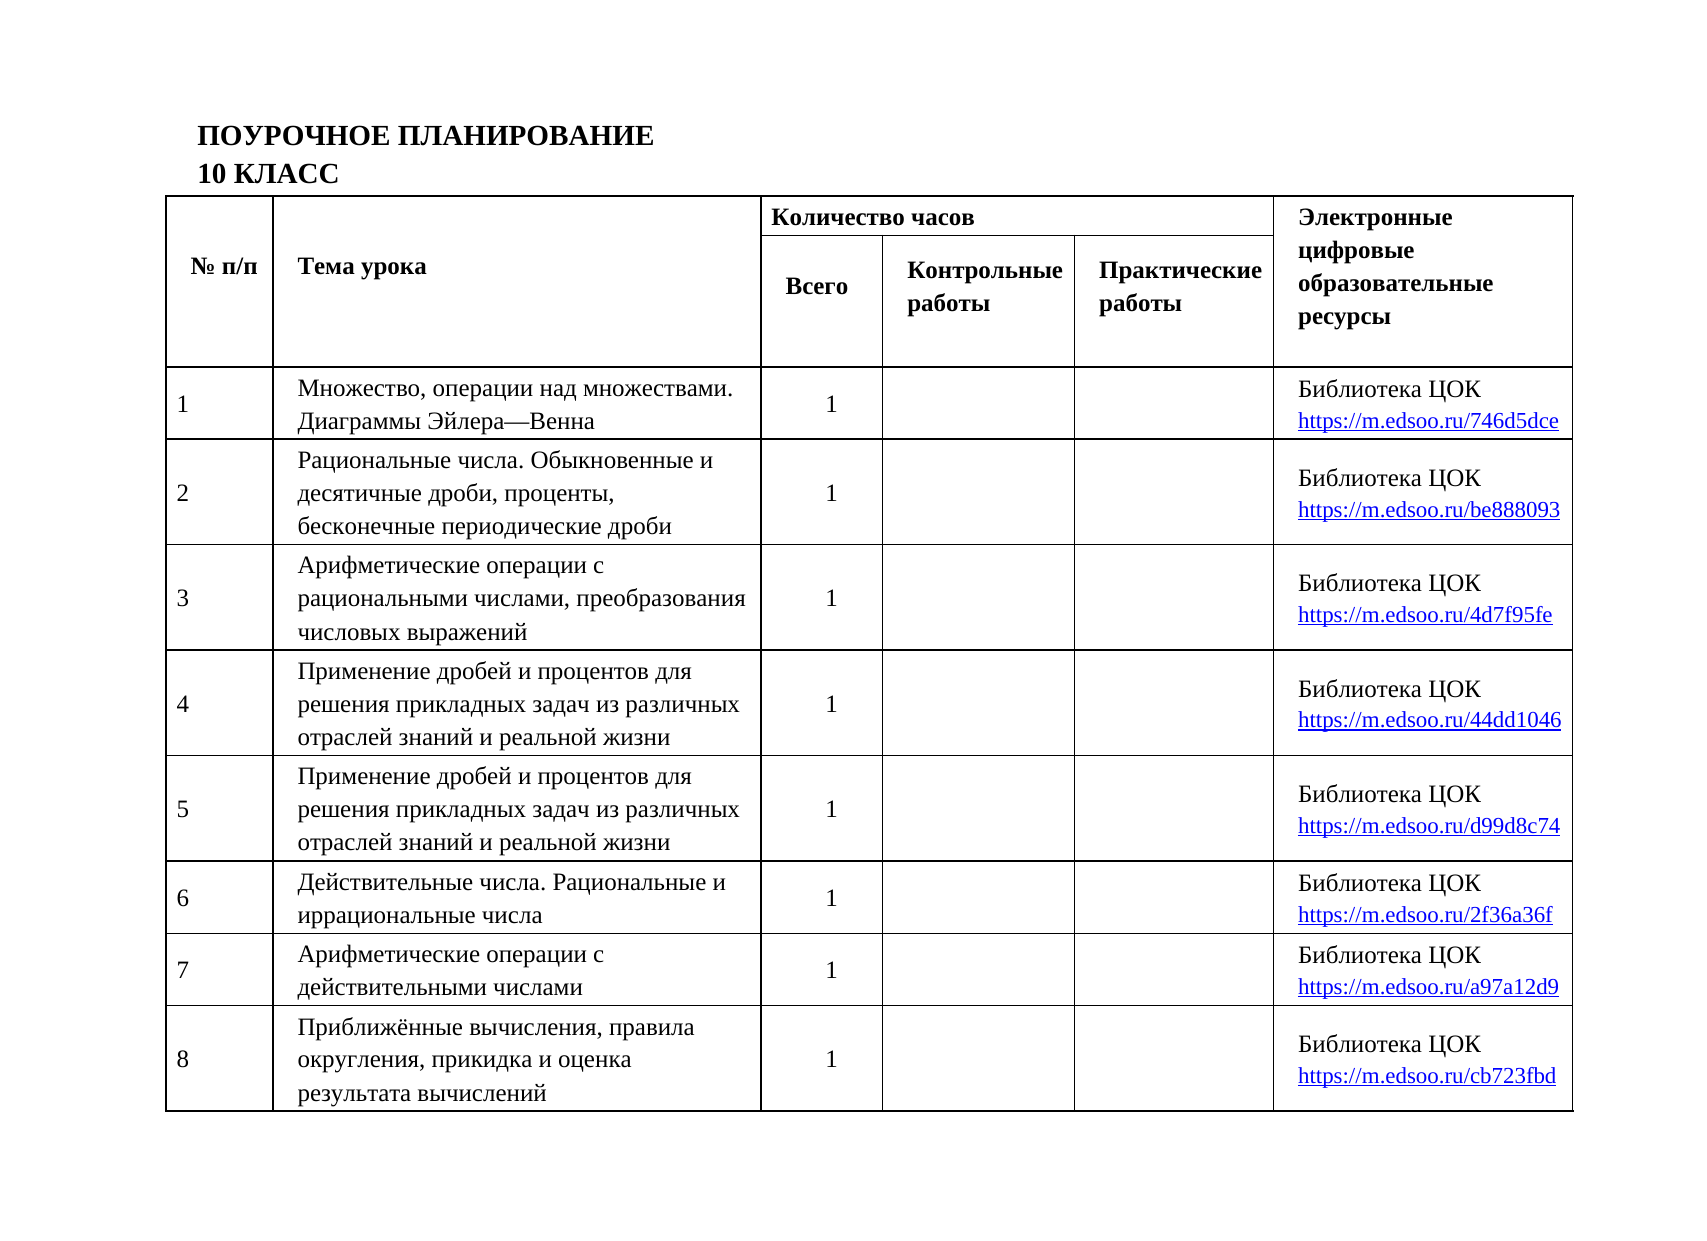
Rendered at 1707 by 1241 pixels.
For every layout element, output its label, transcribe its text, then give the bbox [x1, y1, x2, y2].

table_cell 5 [167, 756, 272, 860]
text ПОУРОЧНОЕ ПЛАНИРОВАНИЕ [190, 118, 1618, 152]
table_header Тема урока [274, 197, 760, 366]
table_cell 1 [762, 862, 882, 932]
table_cell 1 [762, 440, 882, 544]
table_cell [1075, 368, 1273, 438]
table_cell Контрольные работы [883, 236, 1074, 366]
table_cell [883, 934, 1074, 1005]
table_cell 1 [762, 545, 882, 649]
table_header Количество часов [762, 197, 1273, 234]
table_cell Действительные числа. Рациональные и иррациональные числа [274, 862, 760, 932]
table_cell Приближённые вычисления, правила округления, прикидка и оценка результата вычислений [274, 1006, 760, 1110]
table_cell 3 [167, 545, 272, 649]
table_cell [1075, 934, 1273, 1005]
table_cell [883, 368, 1074, 438]
table_cell Всего [762, 236, 882, 366]
table_cell [1075, 440, 1273, 544]
table_cell [1075, 1006, 1273, 1110]
table_cell [883, 440, 1074, 544]
table_cell Множество, операции над множествами. Диаграммы Эйлера―Венна [274, 368, 760, 438]
table_cell 7 [167, 934, 272, 1005]
table_cell Рациональные числа. Обыкновенные и десятичные дроби, проценты, бесконечные периодические дроби [274, 440, 760, 544]
table_cell [883, 756, 1074, 860]
table_cell 1 [762, 756, 882, 860]
table_cell 1 [762, 368, 882, 438]
table_cell 1 [762, 1006, 882, 1110]
table_cell 1 [762, 934, 882, 1005]
table_cell [883, 862, 1074, 932]
table_cell [1075, 756, 1273, 860]
table_cell Применение дробей и процентов для решения прикладных задач из различных отраслей знаний и реальной жизни [274, 651, 760, 754]
table_cell 1 [167, 368, 272, 438]
table_cell Библиотека ЦОК https://m.edsoo.ru/d99d8c74 [1274, 756, 1572, 860]
table_cell 1 [762, 651, 882, 754]
table_cell 4 [167, 651, 272, 754]
table_cell [883, 545, 1074, 649]
table_cell Библиотека ЦОК https://m.edsoo.ru/be888093 [1274, 440, 1572, 544]
table_cell 2 [167, 440, 272, 544]
table_cell [1075, 545, 1273, 649]
table_cell Библиотека ЦОК https://m.edsoo.ru/4d7f95fe [1274, 545, 1572, 649]
table_cell 8 [167, 1006, 272, 1110]
table_header № п/п [167, 197, 272, 366]
table_cell [1075, 862, 1273, 932]
text 10 КЛАСС [190, 157, 1618, 190]
table_cell [883, 1006, 1074, 1110]
table_cell Библиотека ЦОК https://m.edsoo.ru/cb723fbd [1274, 1006, 1572, 1110]
table_cell Практические работы [1075, 236, 1273, 366]
table_cell Библиотека ЦОК https://m.edsoo.ru/746d5dce [1274, 368, 1572, 438]
table_cell [1075, 651, 1273, 754]
table_cell [883, 651, 1074, 754]
table_cell Библиотека ЦОК https://m.edsoo.ru/44dd1046 [1274, 651, 1572, 754]
table_header Электронные цифровые образовательные ресурсы [1274, 197, 1572, 366]
table_cell Применение дробей и процентов для решения прикладных задач из различных отраслей знаний и реальной жизни [274, 756, 760, 860]
table_cell Арифметические операции с рациональными числами, преобразования числовых выражений [274, 545, 760, 649]
table_cell Библиотека ЦОК https://m.edsoo.ru/a97a12d9 [1274, 934, 1572, 1005]
table_cell Библиотека ЦОК https://m.edsoo.ru/2f36a36f [1274, 862, 1572, 932]
table_cell 6 [167, 862, 272, 932]
table_cell Арифметические операции с действительными числами [274, 934, 760, 1005]
